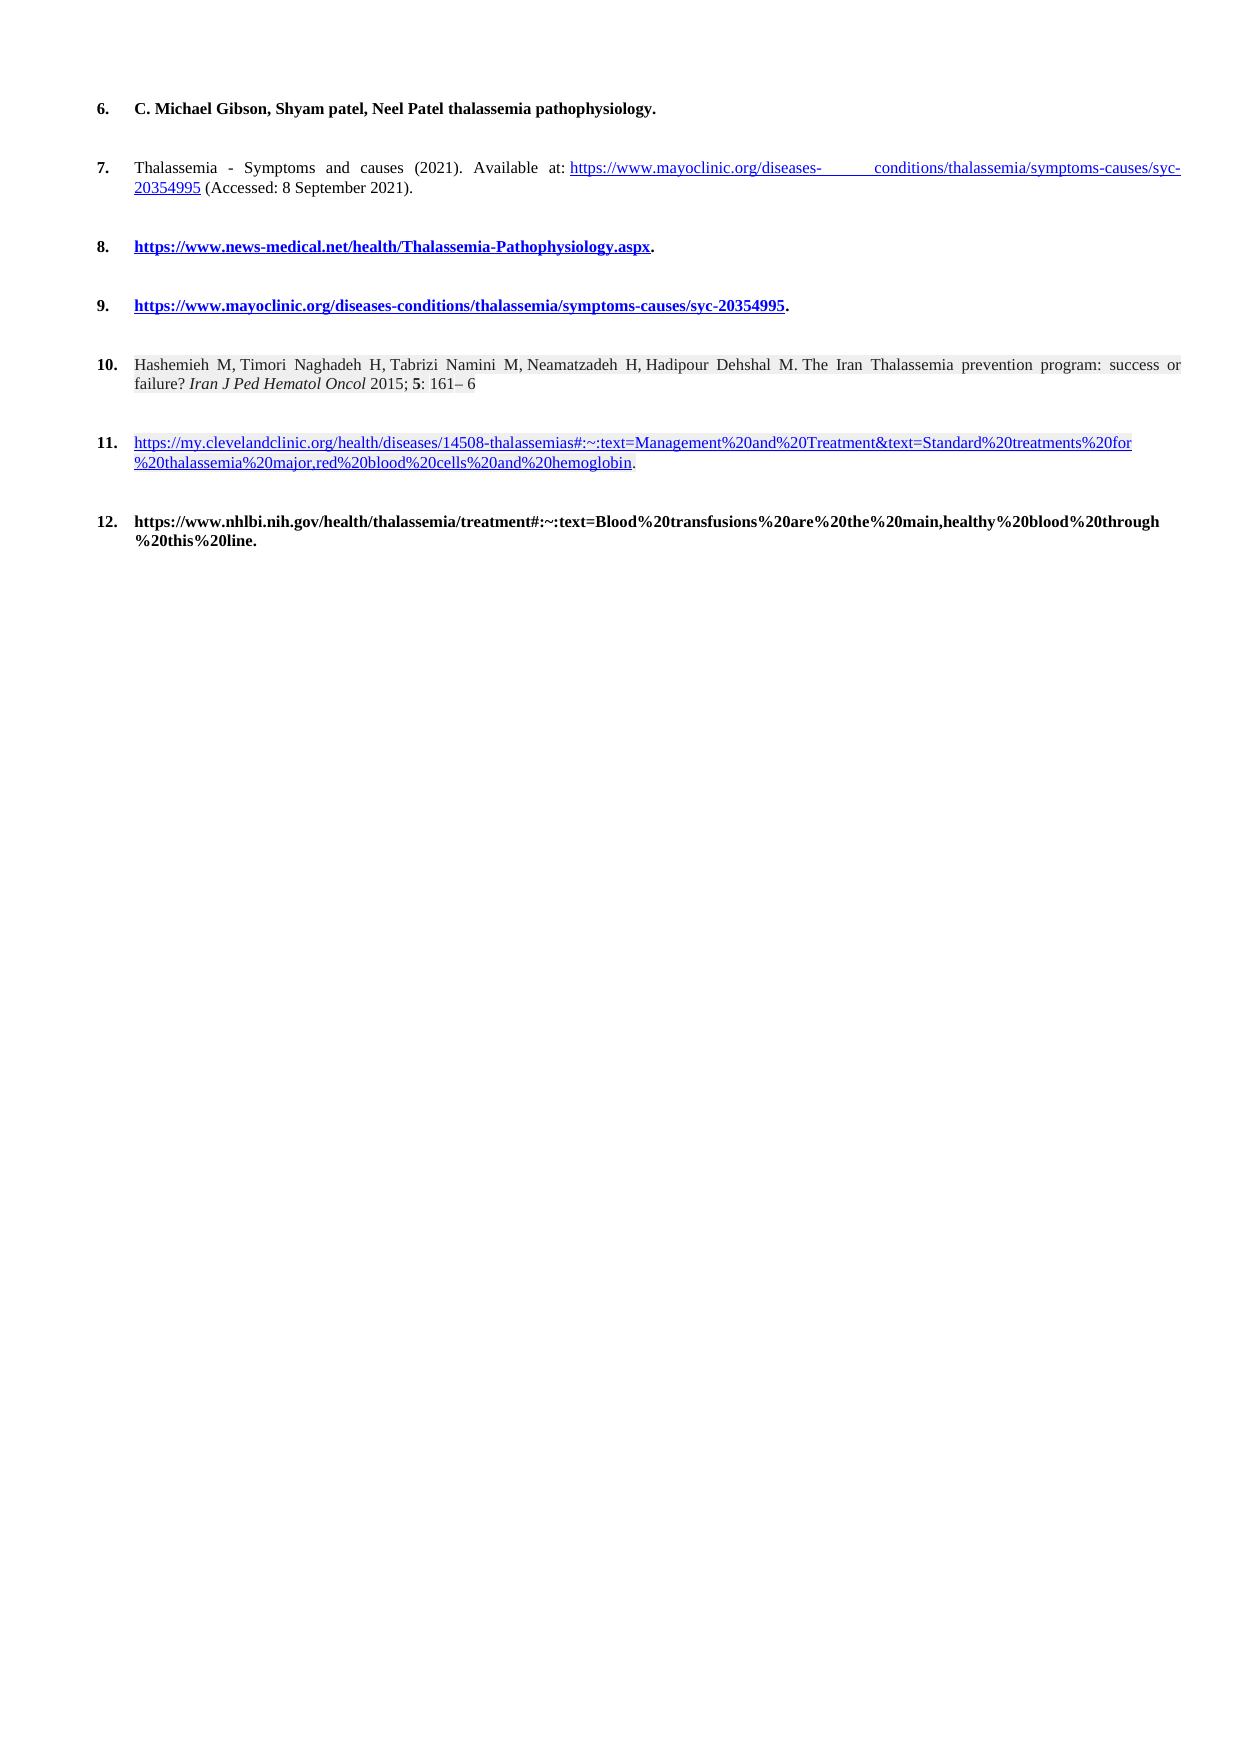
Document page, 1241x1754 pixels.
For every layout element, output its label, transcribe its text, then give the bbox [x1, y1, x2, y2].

list Thalassemia - Symptoms and causes (2021). Available at: https://www.mayoclinic.org/diseases- conditions/thalassemia/symptoms-causes/syc-20354995 (Accessed: 8 September 2021). [97, 158, 1181, 197]
list https://my.clevelandclinic.org/health/diseases/14508-thalassemias#:~:text=Management%20and%20Treatment&text=Standard%20treatments%20for%20thalassemia%20major,red%20blood%20cells%20and%20hemoglobin. [97, 433, 1181, 472]
list C. Michael Gibson, Shyam patel, Neel Patel thalassemia pathophysiology. [97, 99, 1181, 118]
list https://www.news-medical.net/health/Thalassemia-Pathophysiology.aspx. [97, 237, 1181, 256]
list Hashemieh M, Timori Naghadeh H, Tabrizi Namini M, Neamatzadeh H, Hadipour Dehshal M. The Iran Thalassemia prevention program: success or failure? Iran J Ped Hematol Oncol 2015; 5: 161– 6 [475, 355, 1181, 393]
list https://www.mayoclinic.org/diseases-conditions/thalassemia/symptoms-causes/syc-20354995. [97, 296, 1181, 315]
list https://www.nhlbi.nih.gov/health/thalassemia/treatment#:~:text=Blood%20transfusions%20are%20the%20main,healthy%20blood%20through%20this%20line. [97, 512, 1181, 550]
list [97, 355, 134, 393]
